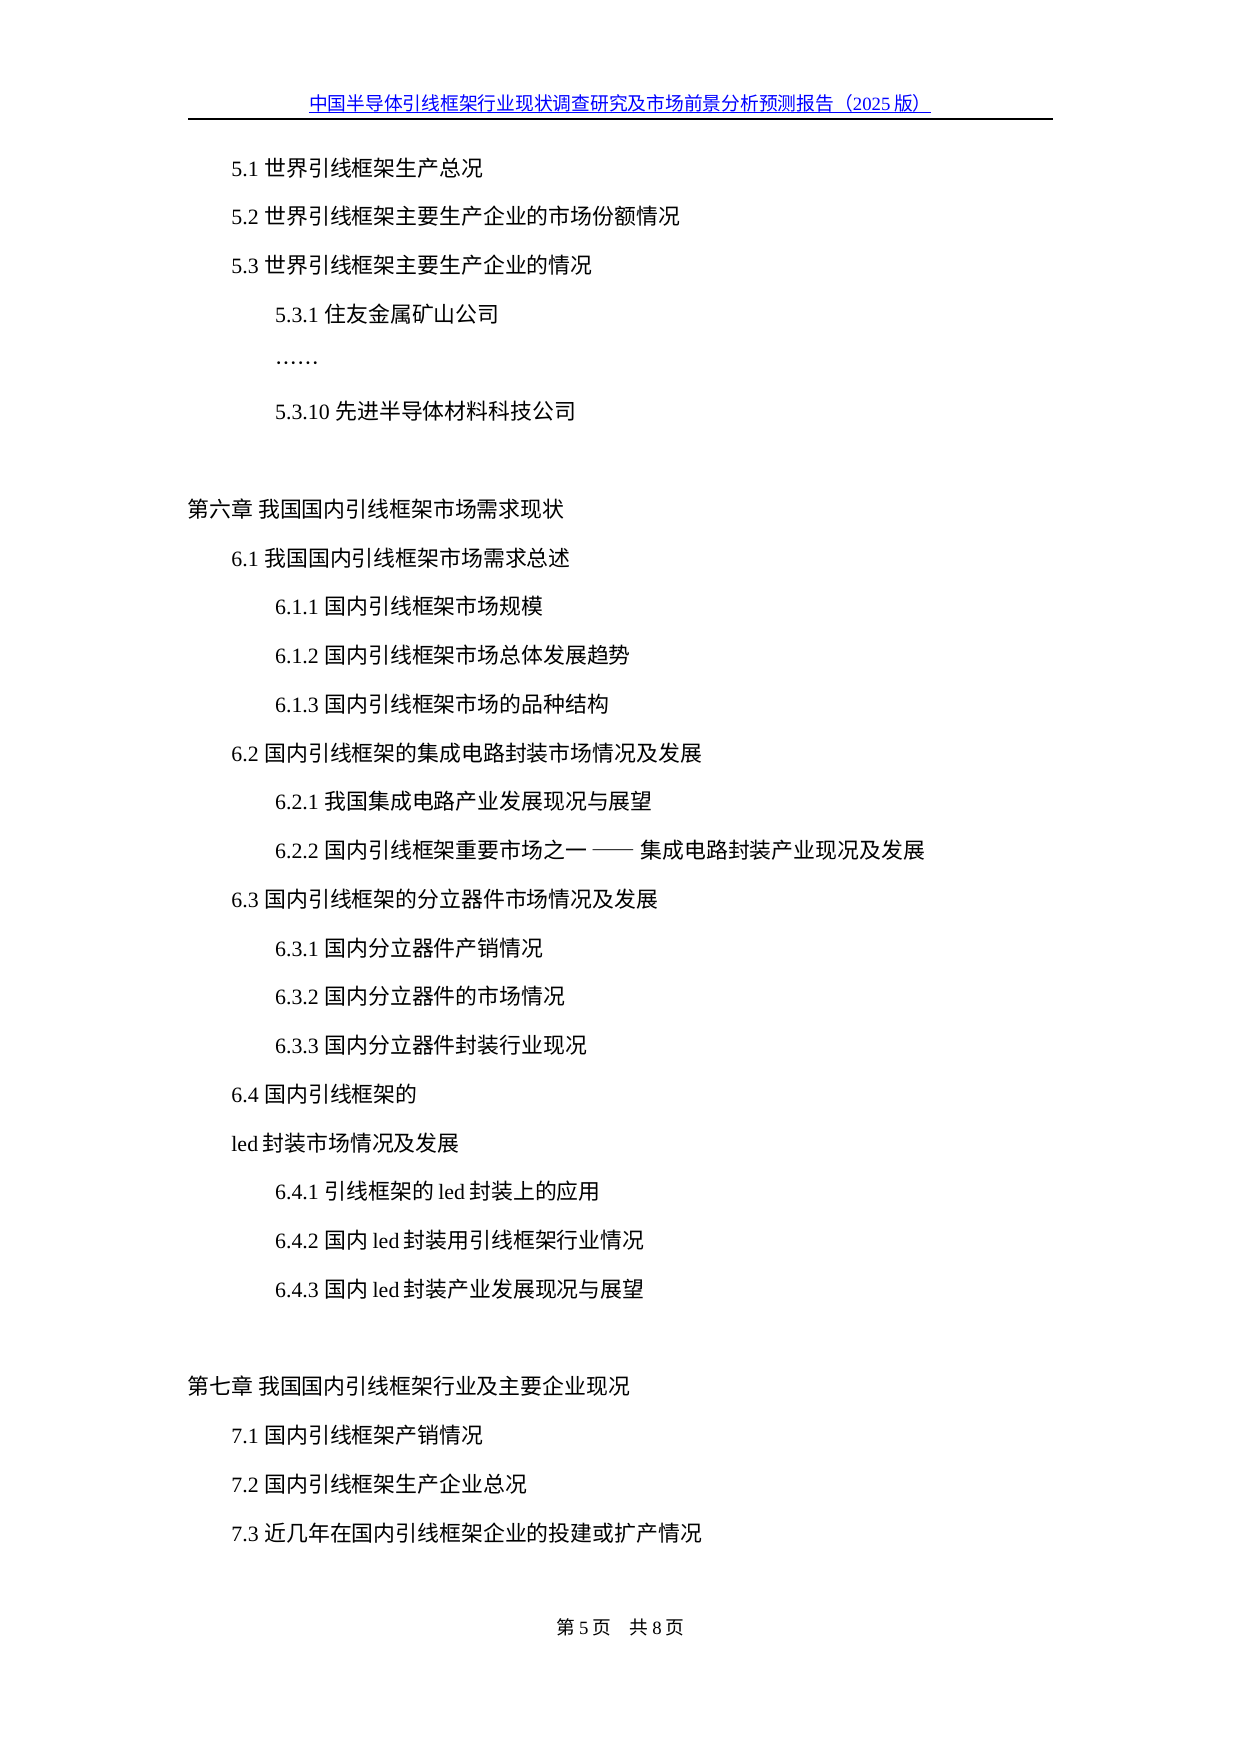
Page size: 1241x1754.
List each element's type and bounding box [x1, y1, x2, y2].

text [187, 150, 1053, 1548]
